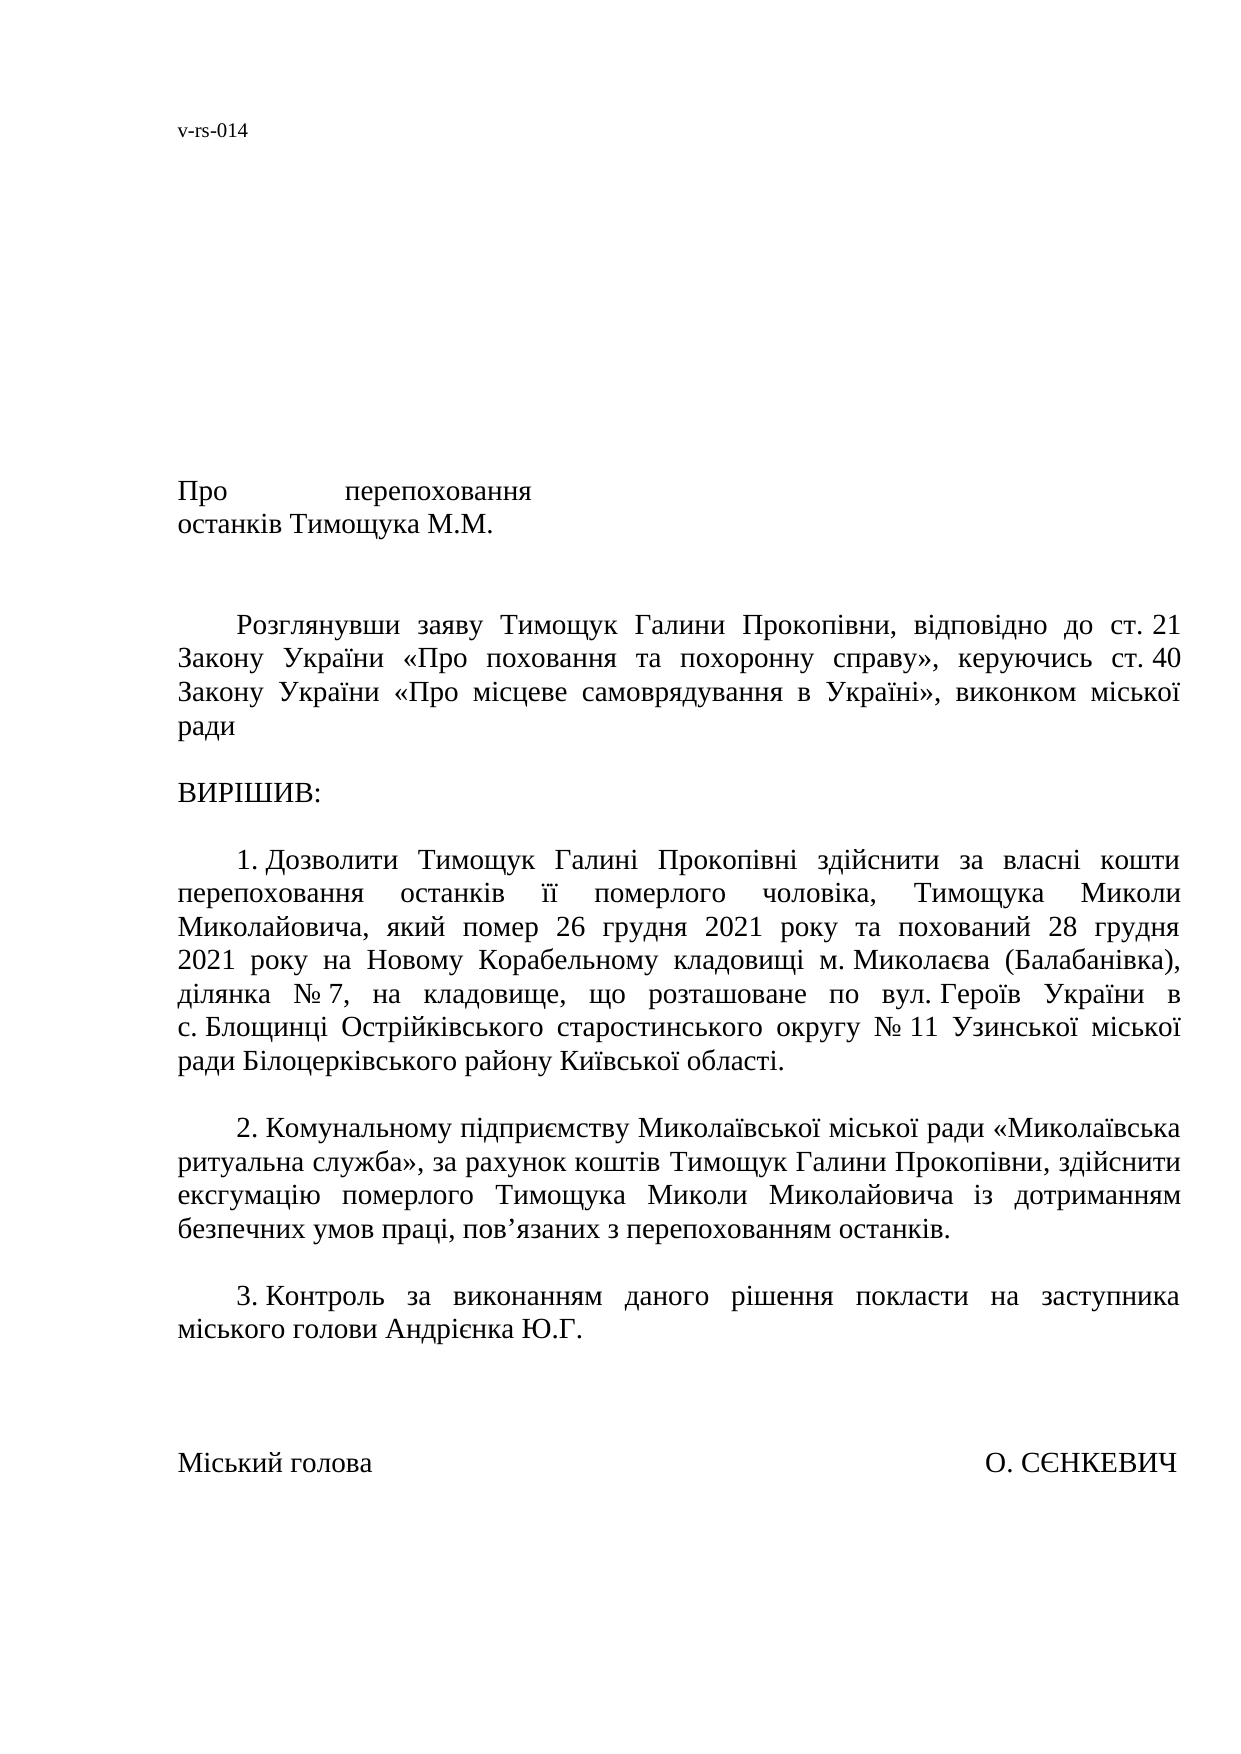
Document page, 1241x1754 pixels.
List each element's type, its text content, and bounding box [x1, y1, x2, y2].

text Міський голова О. СЄНКЕВИЧ [177, 1446, 1181, 1479]
text ВИРІШИВ: [177, 775, 1181, 808]
text 2. Комунальному підприємству Миколаївської міської ради «Миколаївська ритуальна служба», за рахунок коштів Тимощук Галини Прокопівни, здійснити ексгумацію померлого Тимощука Миколи Миколайовича із дотриманням безпечних умов праці, пов’язаних з перепохованням останків. [177, 1110, 1181, 1244]
text Про перепоховання останків Тимощука М.М. [177, 473, 532, 540]
text Розглянувши заяву Тимощук Галини Прокопівни, відповідно до ст. 21 Закону України «Про поховання та похоронну справу», керуючись ст. 40 Закону України «Про місцеве самоврядування в Україні», виконком міської ради [177, 607, 1181, 741]
text 3. Контроль за виконанням даного рішення покласти на заступника міського голови Андрієнка Ю.Г. [177, 1278, 1181, 1345]
text v-rs-014 [177, 118, 1181, 142]
text 1. Дозволити Тимощук Галині Прокопівні здійснити за власні кошти перепоховання останків її померлого чоловіка, Тимощука Миколи Миколайовича, який помер 26 грудня 2021 року та похований 28 грудня 2021 року на Новому Корабельному кладовищі м. Миколаєва (Балабанівка), ділянка № 7, на кладовище, що розташоване по вул. Героїв України в с. Блощинці Острійківського старостинського округу № 11 Узинської міської ради Білоцерківського району Київської області. [177, 842, 1181, 1077]
